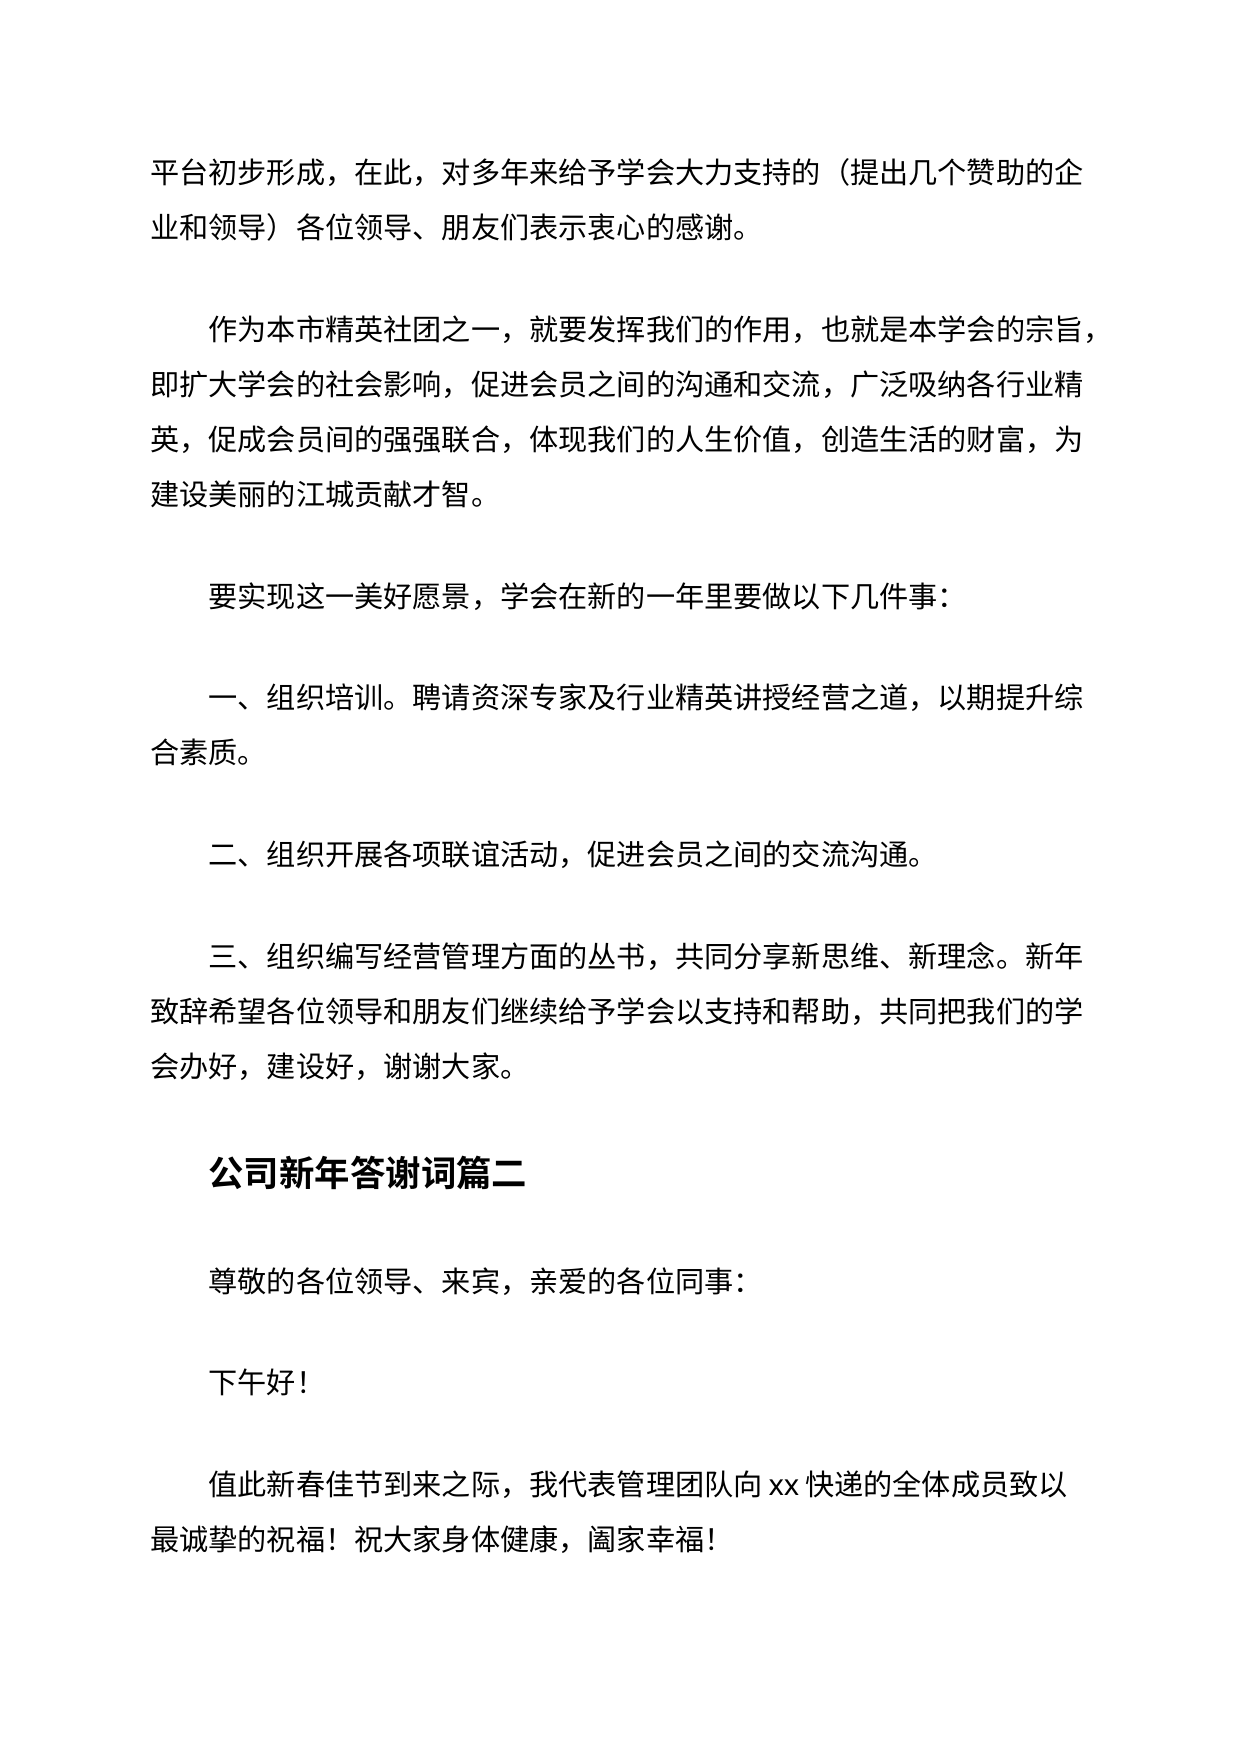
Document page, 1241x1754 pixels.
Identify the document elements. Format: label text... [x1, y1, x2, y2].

text 三、组织编写经营管理方面的丛书，共同分享新思维、新理念。新年致辞希望各位领导和朋友们继续给予学会以支持和帮助，共同把我们的学会办好，建设好，谢谢大家。 [150, 933, 1090, 1085]
text 一、组织培训。聘请资深专家及行业精英讲授经营之道，以期提升综合素质。 [150, 675, 1090, 772]
text 公司新年答谢词篇二 [150, 1145, 1090, 1196]
text 尊敬的各位领导、来宾，亲爱的各位同事： [150, 1258, 1090, 1301]
text 值此新春佳节到来之际，我代表管理团队向xx快递的全体成员致以最诚挚的祝福！祝大家身体健康，阖家幸福！ [150, 1462, 1090, 1559]
text 作为本市精英社团之一，就要发挥我们的作用，也就是本学会的宗旨，即扩大学会的社会影响，促进会员之间的沟通和交流，广泛吸纳各行业精英，促成会员间的强强联合，体现我们的人生价值，创造生活的财富，为建设美丽的江城贡献才智。 [150, 307, 1090, 514]
text 二、组织开展各项联谊活动，促进会员之间的交流沟通。 [150, 832, 1090, 874]
text 下午好！ [150, 1360, 1090, 1402]
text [150, 150, 1090, 247]
text 要实现这一美好愿景，学会在新的一年里要做以下几件事： [150, 573, 1090, 615]
